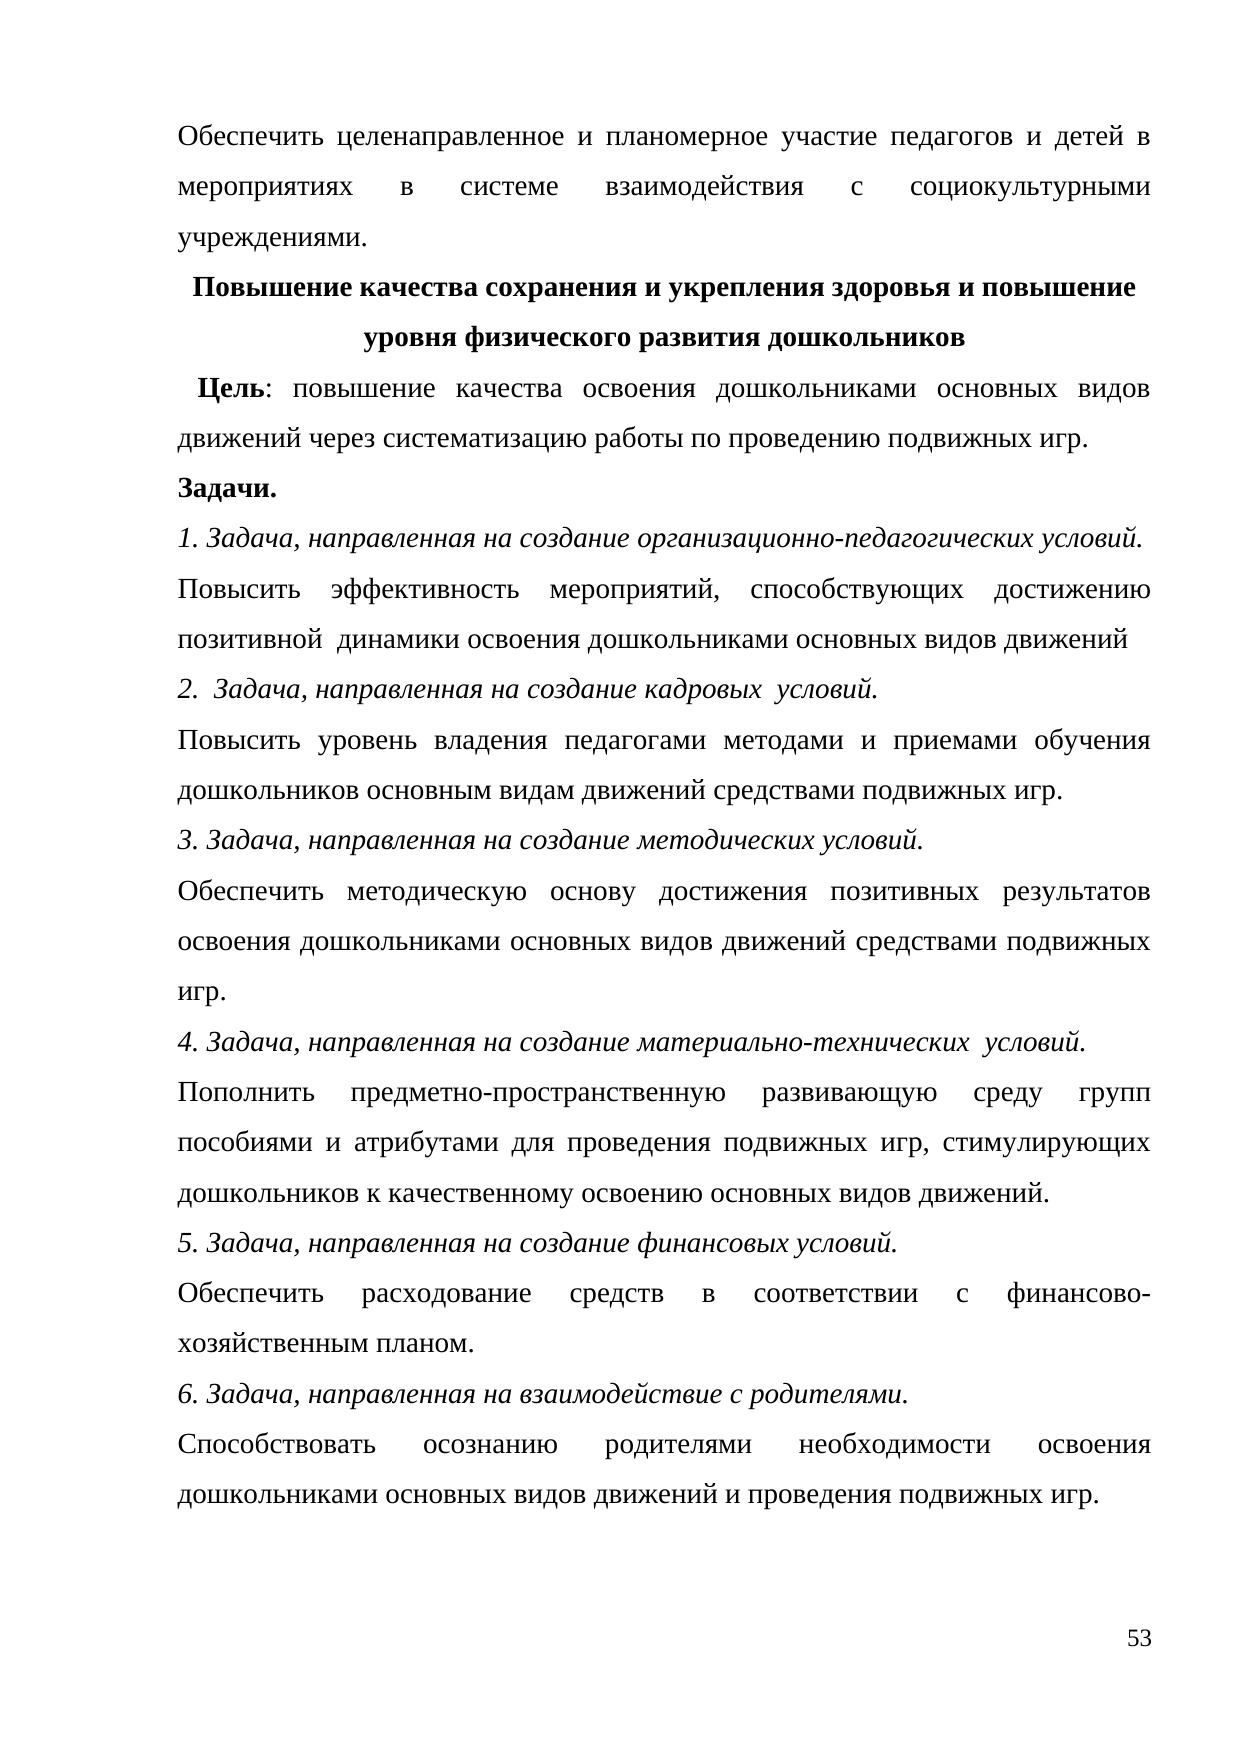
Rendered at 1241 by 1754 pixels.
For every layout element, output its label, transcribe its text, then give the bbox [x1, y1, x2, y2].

text 1. Задача, направленная на создание организационно-педагогических условий. [177, 521, 1152, 554]
text Обеспечить методическую основу достижения позитивных результатов освоения дошкольниками основных видов движений средствами подвижных игр. [177, 873, 1152, 1007]
text Повышение качества сохранения и укрепления здоровья и повышение уровня физического развития дошкольников [177, 269, 1152, 353]
text Обеспечить целенаправленное и планомерное участие педагогов и детей в мероприятиях в системе взаимодействия с социокультурными учреждениями. [177, 118, 1152, 252]
text Повысить уровень владения педагогами методами и приемами обучения дошкольников основным видам движений средствами подвижных игр. [177, 722, 1152, 806]
text 5. Задача, направленная на создание финансовых условий. [177, 1225, 1152, 1258]
text Способствовать осознанию родителями необходимости освоения дошкольниками основных видов движений и проведения подвижных игр. [177, 1426, 1152, 1510]
text Цель: повышение качества освоения дошкольниками основных видов движений через систематизацию работы по проведению подвижных игр. [177, 370, 1152, 453]
text 3. Задача, направленная на создание методических условий. [177, 822, 1152, 856]
text 2. Задача, направленная на создание кадровых условий. [177, 672, 1152, 705]
text Повысить эффективность мероприятий, способствующих достижению позитивной динамики освоения дошкольниками основных видов движений [177, 571, 1152, 655]
text Пополнить предметно-пространственную развивающую среду групп пособиями и атрибутами для проведения подвижных игр, стимулирующих дошкольников к качественному освоению основных видов движений. [177, 1074, 1152, 1208]
text 6. Задача, направленная на взаимодействие с родителями. [177, 1376, 1152, 1409]
text 4. Задача, направленная на создание материально-технических условий. [177, 1024, 1152, 1057]
text Задачи. [177, 470, 1152, 504]
text Обеспечить расходование средств в соответствии с финансово-хозяйственным планом. [177, 1275, 1152, 1359]
